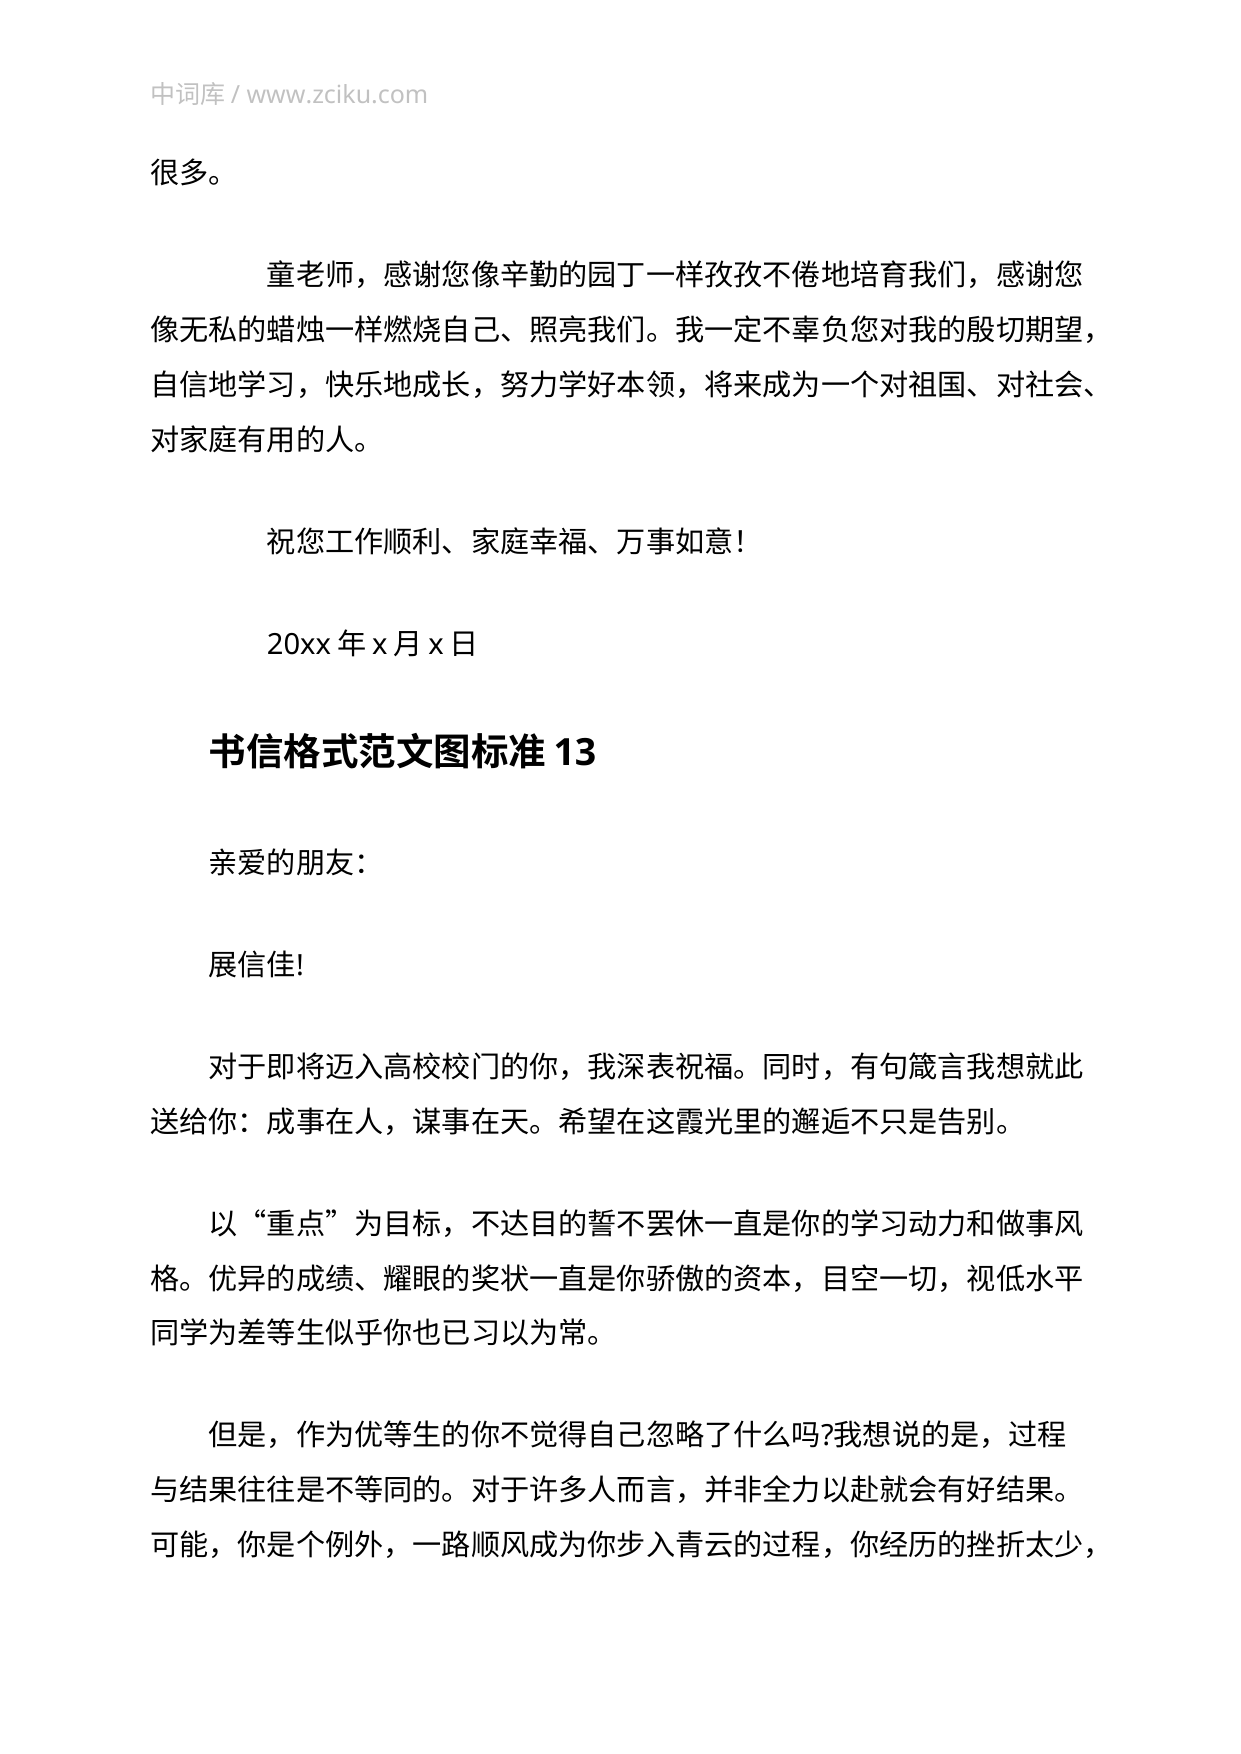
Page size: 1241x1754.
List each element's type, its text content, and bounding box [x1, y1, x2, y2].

text 对于即将迈入高校校门的你，我深表祝福。同时，有句箴言我想就此送给你：成事在人，谋事在天。希望在这霞光里的邂逅不只是告别。 [150, 1044, 1090, 1141]
text 展信佳! [150, 942, 1090, 984]
text 祝您工作顺利、家庭幸福、万事如意！ [150, 518, 1090, 561]
text 童老师，感谢您像辛勤的园丁一样孜孜不倦地培育我们，感谢您像无私的蜡烛一样燃烧自己、照亮我们。我一定不辜负您对我的殷切期望，自信地学习，快乐地成长，努力学好本领，将来成为一个对祖国、对社会、对家庭有用的人。 [150, 252, 1090, 459]
text 亲爱的朋友： [150, 840, 1090, 882]
text 书信格式范文图标准13 [150, 722, 1090, 777]
text 20xx年x月x日 [150, 620, 1090, 663]
text 以“重点”为目标，不达目的誓不罢休一直是你的学习动力和做事风格。优异的成绩、耀眼的奖状一直是你骄傲的资本，目空一切，视低水平同学为差等生似乎你也已习以为常。 [150, 1200, 1090, 1352]
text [150, 150, 1090, 192]
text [150, 1412, 1090, 1564]
